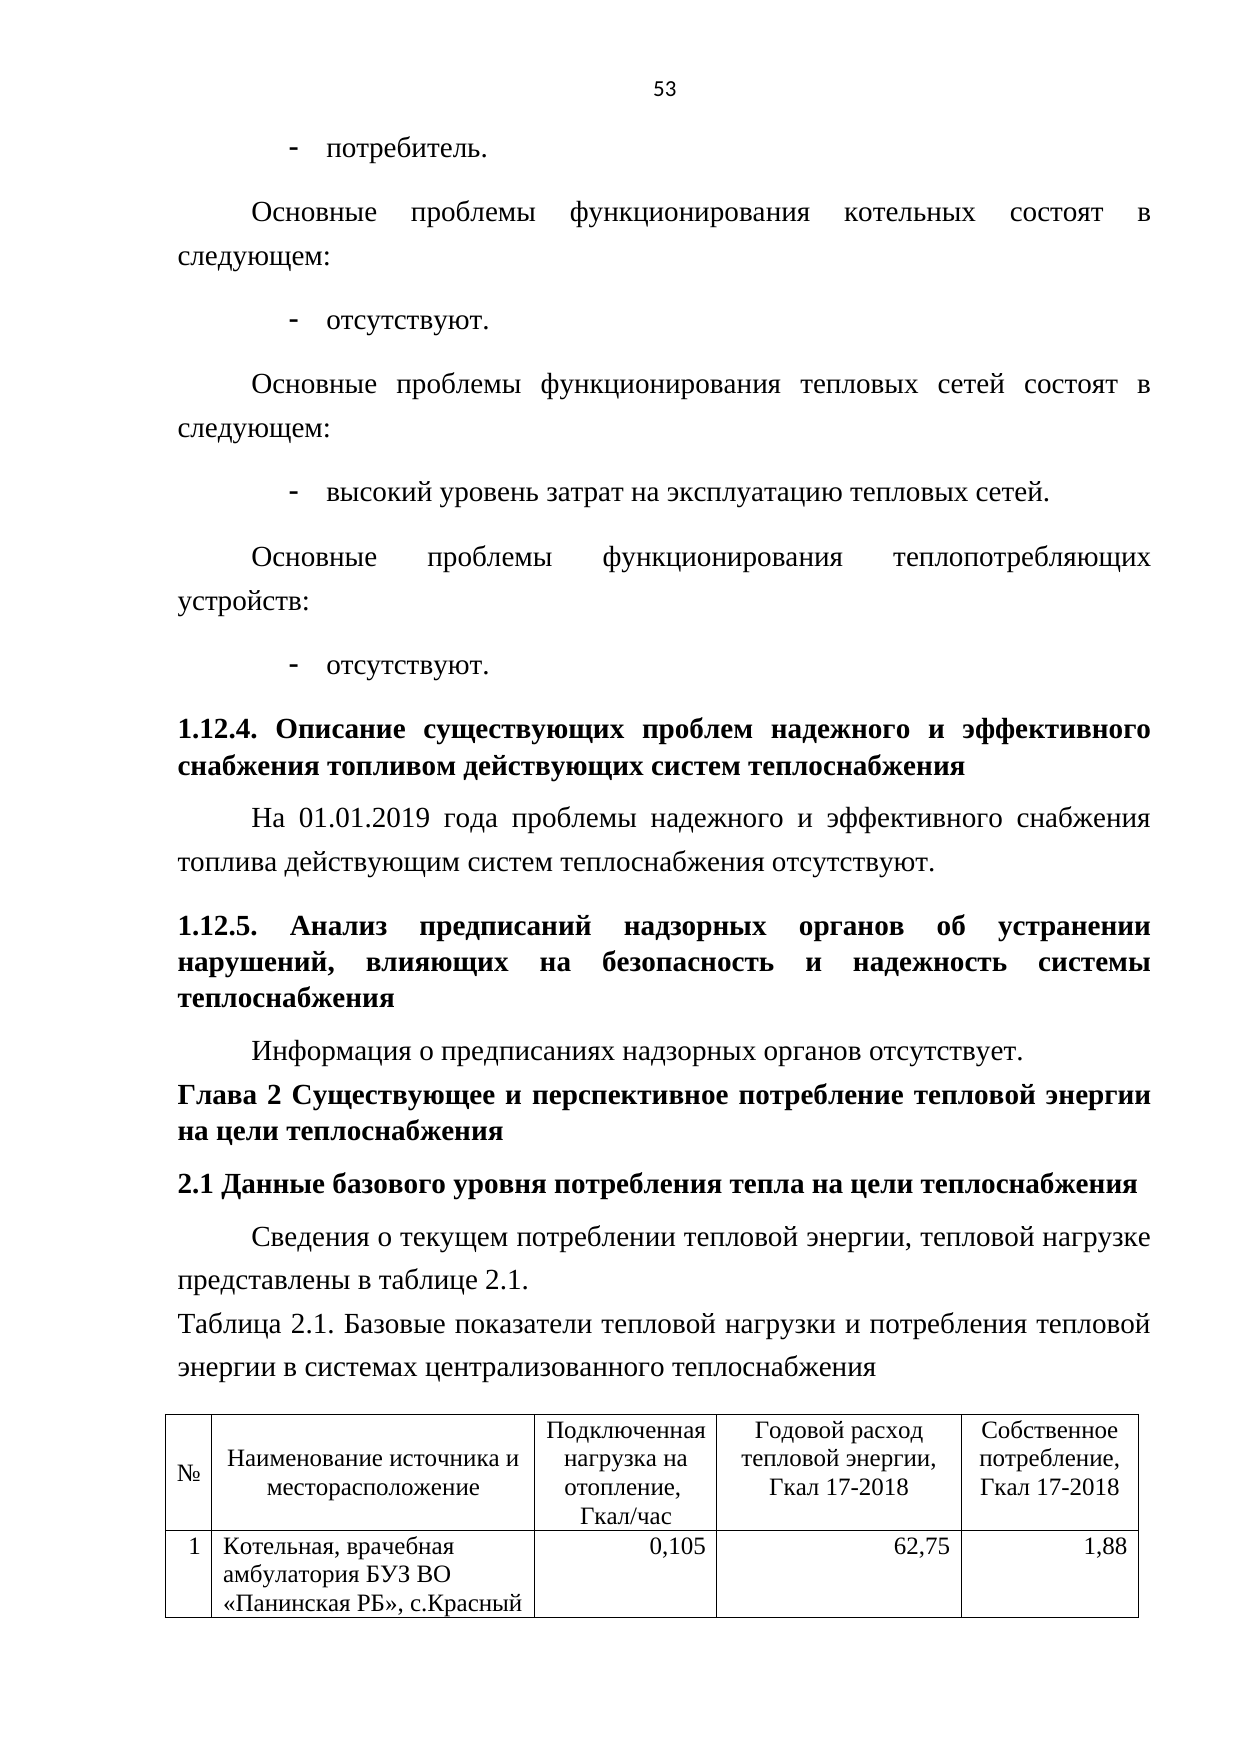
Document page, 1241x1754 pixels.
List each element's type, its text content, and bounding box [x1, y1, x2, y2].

table_cell 1 [166, 1531, 211, 1617]
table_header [717, 1415, 961, 1530]
text Таблица 2.1. Базовые показатели тепловой нагрузки и потребления тепловой энергии в системах централизованного теплоснабжения [177, 1306, 1152, 1383]
text Основные проблемы функционирования теплопотребляющих устройств: [177, 539, 1152, 616]
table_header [535, 1415, 716, 1530]
text Глава 2 Существующее и перспективное потребление тепловой энергии на цели теплоснабжения [177, 1077, 1152, 1147]
text На 01.01.2019 года проблемы надежного и эффективного снабжения топлива действующим систем теплоснабжения отсутствуют. [177, 800, 1152, 877]
table_cell 0,105 [535, 1531, 716, 1617]
text Основные проблемы функционирования тепловых сетей состоят в следующем: [177, 367, 1152, 444]
table_header Собственное потребление, Гкал 17-2018 [962, 1415, 1138, 1530]
list потребитель. [288, 130, 1152, 163]
list высокий уровень затрат на эксплуатацию тепловых сетей. [288, 474, 1152, 508]
table_cell Котельная, врачебная амбулатория БУЗ ВО «Панинская РБ», с.Красный Лиман 1-й, ул.Молодежная,4 [212, 1531, 534, 1617]
table_cell 62,75 [717, 1531, 961, 1617]
table_cell 1,88 [962, 1531, 1138, 1617]
text Информация о предписаниях надзорных органов отсутствует. [177, 1033, 1152, 1067]
table_header № [166, 1415, 211, 1530]
text Сведения о текущем потреблении тепловой энергии, тепловой нагрузке представлены в таблице 2.1. [177, 1219, 1152, 1296]
text 2.1 Данные базового уровня потребления тепла на цели теплоснабжения [177, 1166, 1152, 1199]
text Основные проблемы функционирования котельных состоят в следующем: [177, 194, 1152, 271]
text 1.12.4. Описание существующих проблем надежного и эффективного снабжения топливом действующих систем теплоснабжения [177, 711, 1152, 781]
list отсутствуют. [288, 302, 1152, 336]
text 1.12.5. Анализ предписаний надзорных органов об устранении нарушений, влияющих на безопасность и надежность системы теплоснабжения [177, 908, 1152, 1014]
list отсутствуют. [288, 647, 1152, 681]
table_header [212, 1415, 534, 1530]
